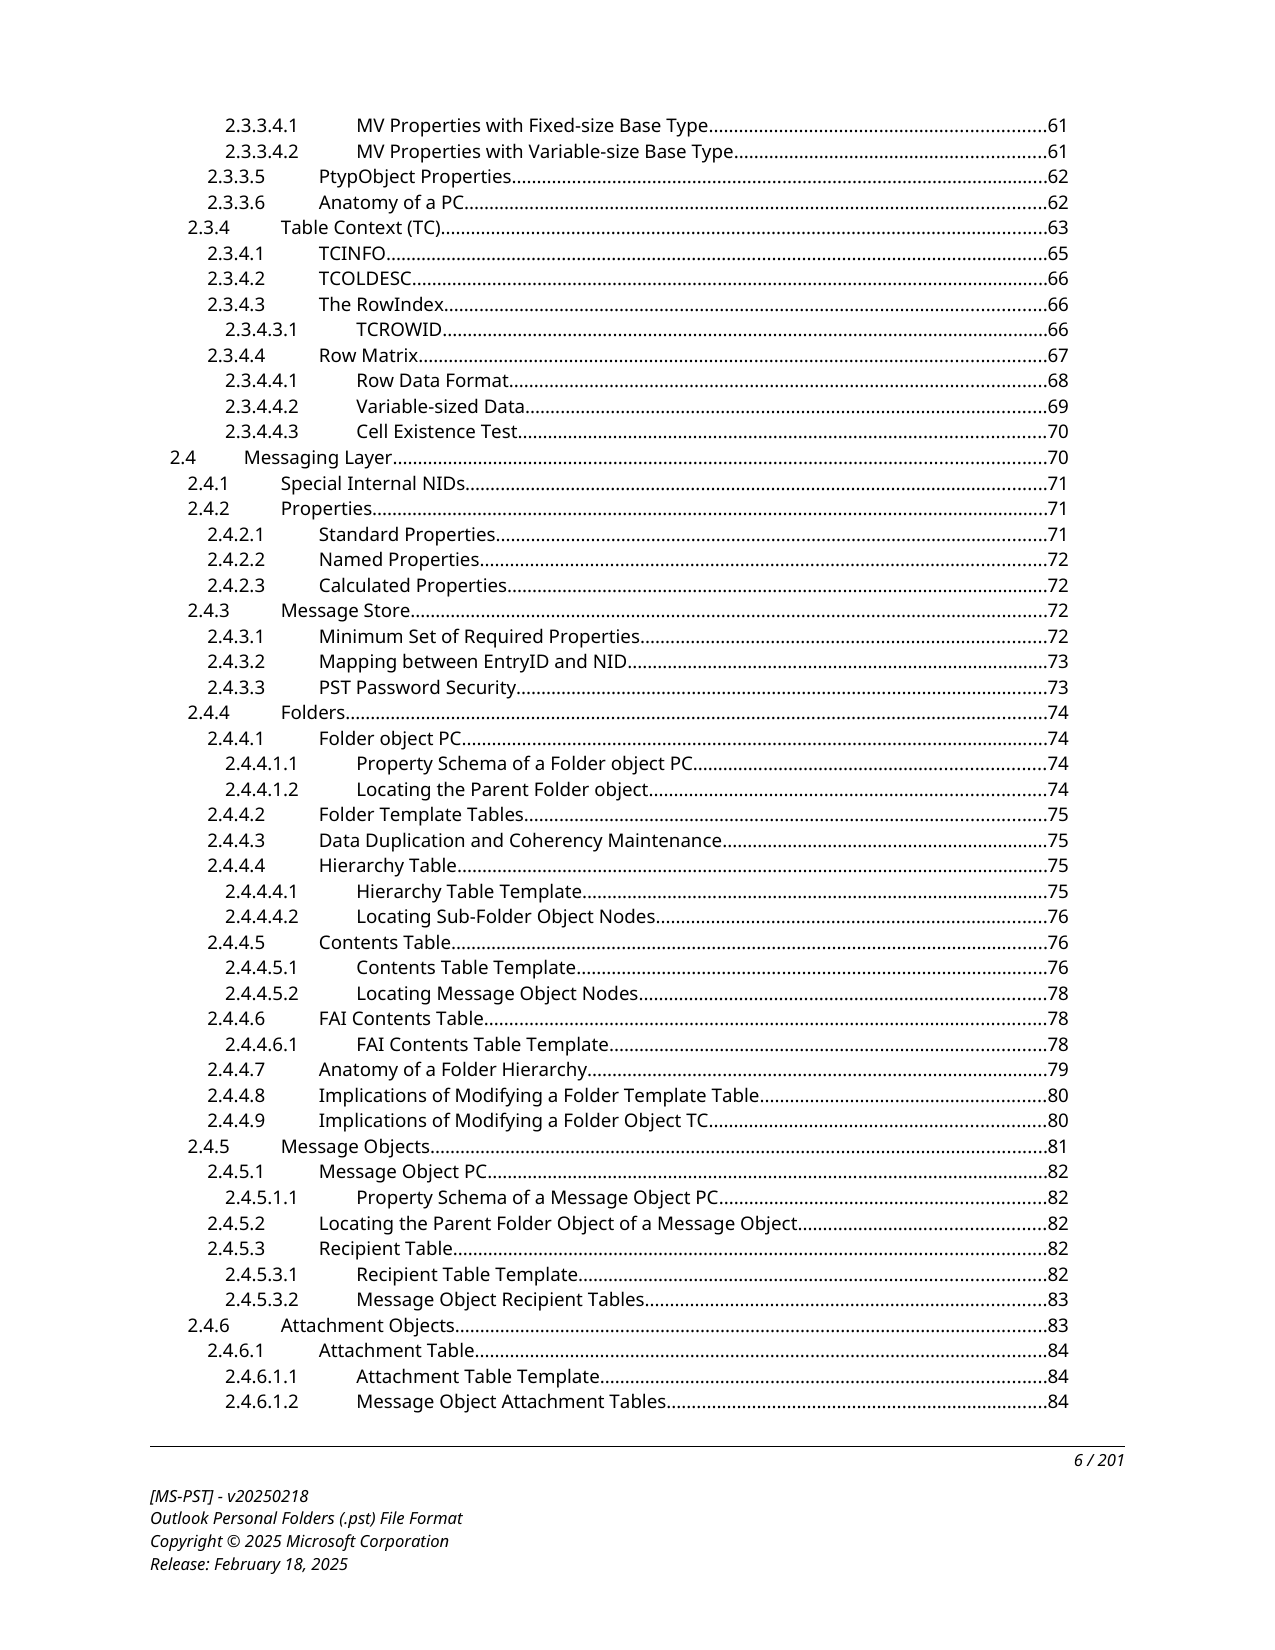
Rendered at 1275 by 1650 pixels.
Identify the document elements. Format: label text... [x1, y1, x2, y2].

text 2.4.6 Attachment Objects 83 [187, 1312, 1078, 1337]
text 2.3.4.3.1 TCROWID 66 [225, 317, 1078, 342]
text 2.4.4.2 Folder Template Tables 75 [207, 802, 1078, 827]
text 2.4.6.1.2 Message Object Attachment Tables 84 [225, 1388, 1078, 1414]
text 2.4.5.3.2 Message Object Recipient Tables 83 [225, 1286, 1078, 1312]
text 2.4.3.3 PST Password Security 73 [207, 674, 1078, 699]
text 2.4.4.5.2 Locating Message Object Nodes 78 [225, 980, 1078, 1006]
text 2.4.4.4.1 Hierarchy Table Template 75 [225, 878, 1078, 904]
text 2.4.5 Message Objects 81 [187, 1133, 1078, 1159]
text 2.4.4.5 Contents Table 76 [207, 929, 1078, 955]
text 2.3.3.4.2 MV Properties with Variable-size Base Type 61 [225, 138, 1078, 163]
text 2.4.6.1 Attachment Table 84 [207, 1337, 1078, 1363]
text 2.4.2.1 Standard Properties 71 [207, 521, 1078, 546]
text 2.4.4.4 Hierarchy Table 75 [207, 853, 1078, 878]
text 2.4.5.2 Locating the Parent Folder Object of a Message Object 82 [207, 1210, 1078, 1235]
text 2.4.5.1 Message Object PC 82 [207, 1159, 1078, 1184]
text 2.3.4.1 TCINFO 65 [207, 240, 1078, 266]
text 2.4.6.1.1 Attachment Table Template 84 [225, 1363, 1078, 1388]
text 2.4.4 Folders 74 [187, 699, 1078, 725]
text 2.3.4.4.3 Cell Existence Test 70 [225, 419, 1078, 444]
text 2.4.4.5.1 Contents Table Template 76 [225, 955, 1078, 980]
text 2.3.4 Table Context (TC) 63 [187, 214, 1078, 240]
text 2.4.4.7 Anatomy of a Folder Hierarchy 79 [207, 1057, 1078, 1082]
text 2.4.3 Message Store 72 [187, 597, 1078, 623]
text 2.4.4.3 Data Duplication and Coherency Maintenance 75 [207, 827, 1078, 853]
text 2.4.4.4.2 Locating Sub-Folder Object Nodes 76 [225, 904, 1078, 929]
text 2.4.3.2 Mapping between EntryID and NID 73 [207, 648, 1078, 674]
text 2.4.2 Properties 71 [187, 495, 1078, 521]
text 2.3.3.5 PtypObject Properties 62 [207, 163, 1078, 189]
text 2.4.4.6.1 FAI Contents Table Template 78 [225, 1031, 1078, 1057]
text 2.3.4.4.2 Variable-sized Data 69 [225, 393, 1078, 419]
text 2.4.3.1 Minimum Set of Required Properties 72 [207, 623, 1078, 648]
text 2.4.5.3 Recipient Table 82 [207, 1235, 1078, 1261]
text 2.4.2.2 Named Properties 72 [207, 546, 1078, 572]
text 2.4.4.9 Implications of Modifying a Folder Object TC 80 [207, 1108, 1078, 1133]
text 2.4.1 Special Internal NIDs 71 [187, 470, 1078, 495]
text 2.4.4.1.1 Property Schema of a Folder object PC 74 [225, 751, 1078, 776]
text 2.3.4.4.1 Row Data Format 68 [225, 368, 1078, 393]
text 2.4.5.1.1 Property Schema of a Message Object PC 82 [225, 1184, 1078, 1210]
text 2.4.2.3 Calculated Properties 72 [207, 572, 1078, 597]
text 2.4.4.1 Folder object PC 74 [207, 725, 1078, 751]
text 2.4.4.8 Implications of Modifying a Folder Template Table 80 [207, 1082, 1078, 1108]
text 2.3.3.4.1 MV Properties with Fixed-size Base Type 61 [225, 112, 1078, 138]
text 2.4.4.6 FAI Contents Table 78 [207, 1006, 1078, 1031]
text 2.3.3.6 Anatomy of a PC 62 [207, 189, 1078, 214]
text 2.4.4.1.2 Locating the Parent Folder object 74 [225, 776, 1078, 802]
text 2.3.4.2 TCOLDESC 66 [207, 266, 1078, 291]
text 2.3.4.3 The RowIndex 66 [207, 291, 1078, 317]
text 2.4 Messaging Layer 70 [169, 444, 1078, 470]
text 2.4.5.3.1 Recipient Table Template 82 [225, 1261, 1078, 1286]
text 2.3.4.4 Row Matrix 67 [207, 342, 1078, 368]
